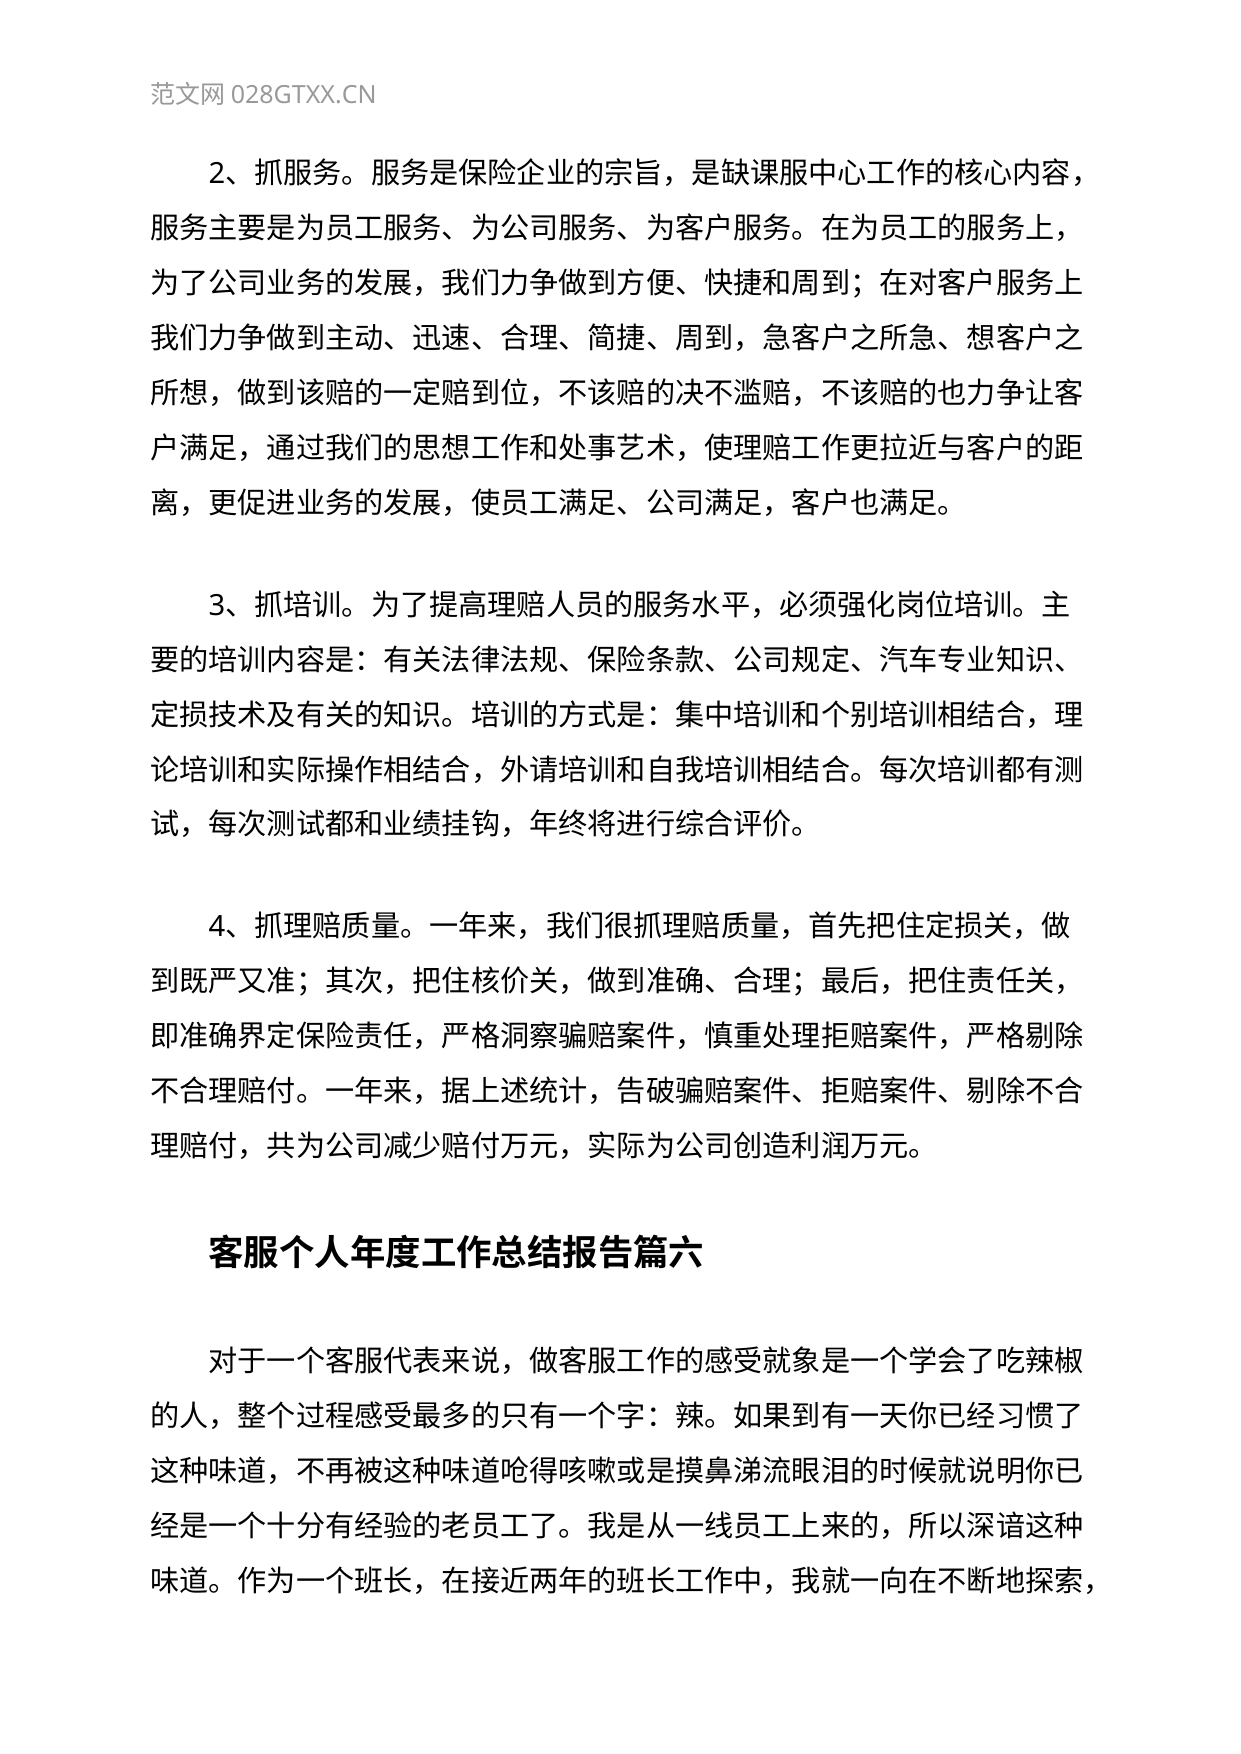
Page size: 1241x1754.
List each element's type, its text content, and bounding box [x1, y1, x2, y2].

text 客服个人年度工作总结报告篇六 [150, 1224, 1090, 1275]
text 3、抓培训。为了提高理赔人员的服务水平，必须强化岗位培训。主要的培训内容是：有关法律法规、保险条款、公司规定、汽车专业知识、定损技术及有关的知识。培训的方式是：集中培训和个别培训相结合，理论培训和实际操作相结合，外请培训和自我培训相结合。每次培训都有测试，每次测试都和业绩挂钩，年终将进行综合评价。 [150, 581, 1090, 843]
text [150, 1338, 1090, 1599]
text 2、抓服务。服务是保险企业的宗旨，是缺课服中心工作的核心内容，服务主要是为员工服务、为公司服务、为客户服务。在为员工的服务上，为了公司业务的发展，我们力争做到方便、快捷和周到；在对客户服务上我们力争做到主动、迅速、合理、简捷、周到，急客户之所急、想客户之所想，做到该赔的一定赔到位，不该赔的决不滥赔，不该赔的也力争让客户满足，通过我们的思想工作和处事艺术，使理赔工作更拉近与客户的距离，更促进业务的发展，使员工满足、公司满足，客户也满足。 [150, 150, 1090, 522]
text 4、抓理赔质量。一年来，我们很抓理赔质量，首先把住定损关，做到既严又准；其次，把住核价关，做到准确、合理；最后，把住责任关，即准确界定保险责任，严格洞察骗赔案件，慎重处理拒赔案件，严格剔除不合理赔付。一年来，据上述统计，告破骗赔案件、拒赔案件、剔除不合理赔付，共为公司减少赔付万元，实际为公司创造利润万元。 [150, 903, 1090, 1165]
